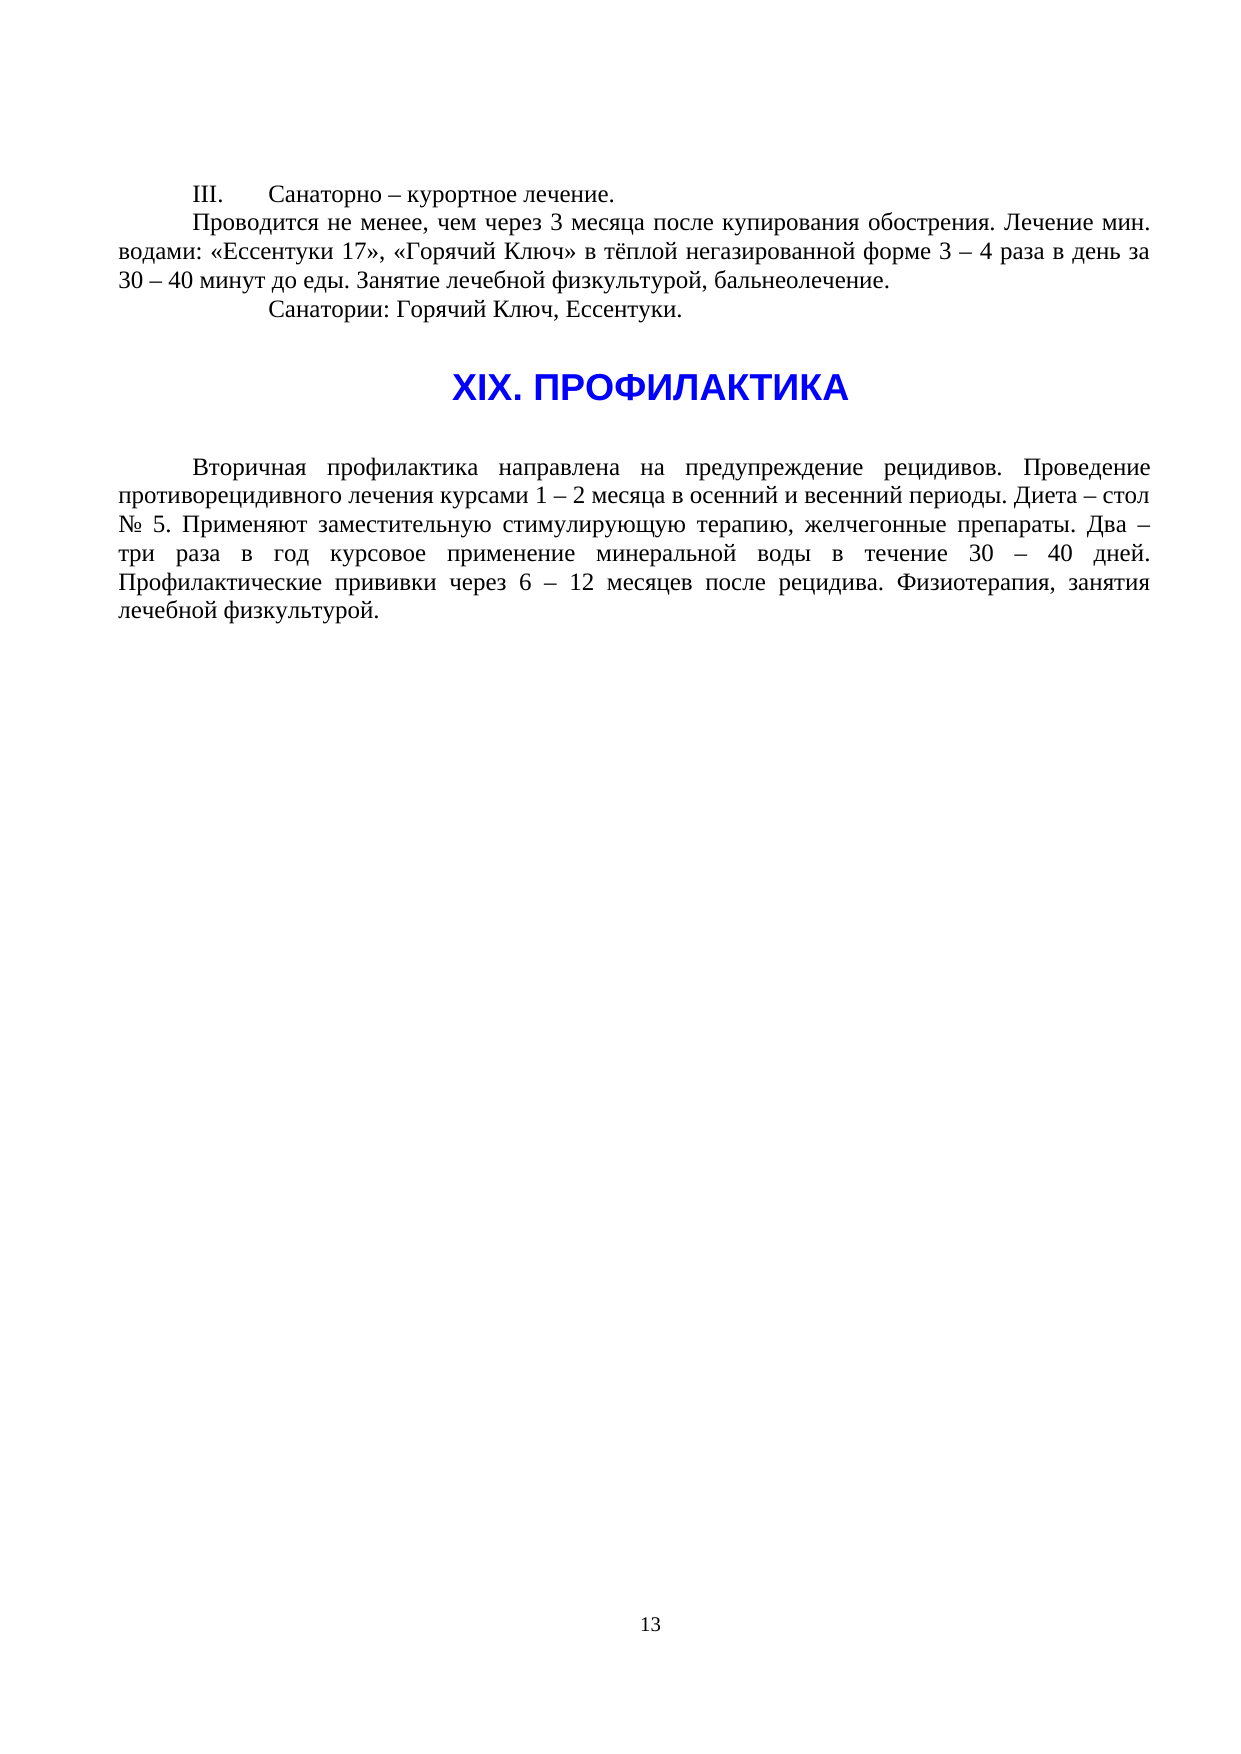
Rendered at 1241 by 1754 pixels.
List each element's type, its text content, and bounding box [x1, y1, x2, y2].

text Проводится не менее, чем через 3 месяца после купирования обострения. Лечение мин. водами: «Ессентуки 17», «Горячий Ключ» в тёплой негазированной форме 3 – 4 раза в день за 30 – 40 минут до еды. Занятие лечебной физкультурой, бальнеолечение. [118, 207, 1152, 294]
subtitle Санаторно – курортное лечение. [118, 179, 1152, 207]
text XIX. ПРОФИЛАКТИКА [118, 366, 1152, 409]
text Санатории: Горячий Ключ, Ессентуки. [118, 294, 1152, 322]
text Вторичная профилактика направлена на предупреждение рецидивов. Проведение противорецидивного лечения курсами 1 – 2 месяца в осенний и весенний периоды. Диета – стол № 5. Применяют заместительную стимулирующую терапию, желчегонные препараты. Два – три раза в год курсовое применение минеральной воды в течение 30 – 40 дней. Профилактические прививки через 6 – 12 месяцев после рецидива. Физиотерапия, занятия лечебной физкультурой. [118, 452, 1152, 624]
